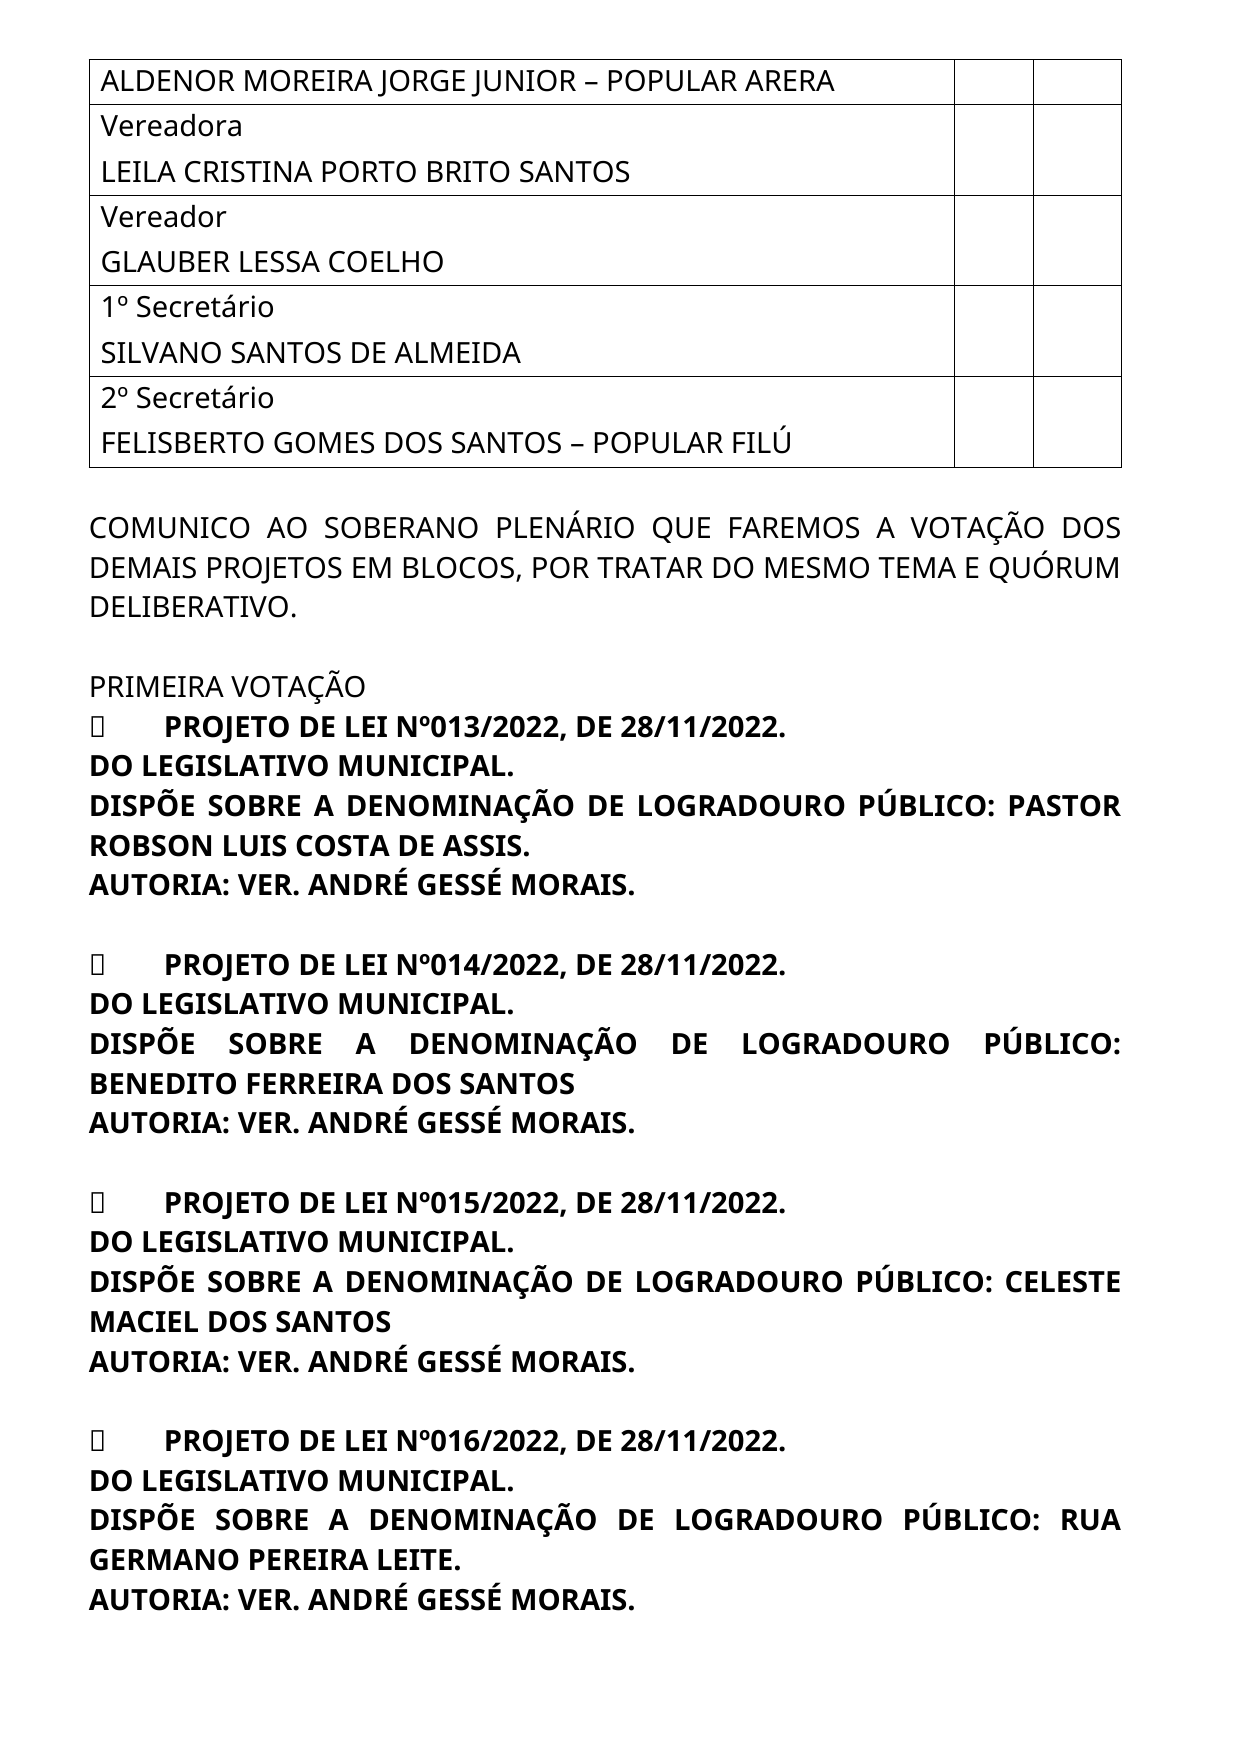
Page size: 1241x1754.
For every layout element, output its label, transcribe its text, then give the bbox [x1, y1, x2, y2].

table_cell [955, 286, 1033, 376]
text DISPÕE SOBRE A DENOMINAÇÃO DE LOGRADOURO PÚBLICO: CELESTE MACIEL DOS SANTOS [89, 1261, 1122, 1341]
table_cell 2º Secretário FELISBERTO GOMES DOS SANTOS – POPULAR FILÚ [90, 377, 954, 467]
table_cell [955, 105, 1033, 195]
text DISPÕE SOBRE A DENOMINAÇÃO DE LOGRADOURO PÚBLICO: RUA GERMANO PEREIRA LEITE. [89, 1499, 1122, 1579]
table_cell [1034, 105, 1121, 195]
table_cell [955, 377, 1033, 467]
text  PROJETO DE LEI Nº015/2022, DE 28/11/2022. [89, 1182, 1122, 1222]
table_cell [1034, 60, 1121, 104]
text  PROJETO DE LEI Nº013/2022, DE 28/11/2022. [89, 706, 1122, 746]
text DO LEGISLATIVO MUNICIPAL. [89, 746, 1122, 785]
text DO LEGISLATIVO MUNICIPAL. [89, 1222, 1122, 1261]
table_cell Vereador GLAUBER LESSA COELHO [90, 196, 954, 285]
table_cell [1034, 286, 1121, 376]
table_cell 1º Secretário SILVANO SANTOS DE ALMEIDA [90, 286, 954, 376]
text AUTORIA: VER. ANDRÉ GESSÉ MORAIS. [89, 864, 1122, 904]
text DISPÕE SOBRE A DENOMINAÇÃO DE LOGRADOURO PÚBLICO: PASTOR ROBSON LUIS COSTA DE ASSIS. [89, 785, 1122, 864]
table_cell [955, 60, 1033, 104]
text AUTORIA: VER. ANDRÉ GESSÉ MORAIS. [89, 1579, 1122, 1619]
text  PROJETO DE LEI Nº014/2022, DE 28/11/2022. [89, 944, 1122, 984]
table_cell [1034, 196, 1121, 285]
text DO LEGISLATIVO MUNICIPAL. [89, 1460, 1122, 1499]
table_cell [955, 196, 1033, 285]
text AUTORIA: VER. ANDRÉ GESSÉ MORAIS. [89, 1103, 1122, 1142]
text COMUNICO AO SOBERANO PLENÁRIO QUE FAREMOS A VOTAÇÃO DOS DEMAIS PROJETOS EM BLOCOS, POR TRATAR DO MESMO TEMA E QUÓRUM DELIBERATIVO. [89, 507, 1122, 626]
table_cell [90, 60, 954, 104]
text AUTORIA: VER. ANDRÉ GESSÉ MORAIS. [89, 1341, 1122, 1381]
table_cell [1034, 377, 1121, 467]
text DISPÕE SOBRE A DENOMINAÇÃO DE LOGRADOURO PÚBLICO: BENEDITO FERREIRA DOS SANTOS [89, 1023, 1122, 1103]
text PRIMEIRA VOTAÇÃO [89, 666, 1122, 706]
text  PROJETO DE LEI Nº016/2022, DE 28/11/2022. [89, 1420, 1122, 1460]
text DO LEGISLATIVO MUNICIPAL. [89, 984, 1122, 1023]
table_cell Vereadora LEILA CRISTINA PORTO BRITO SANTOS [90, 105, 954, 195]
